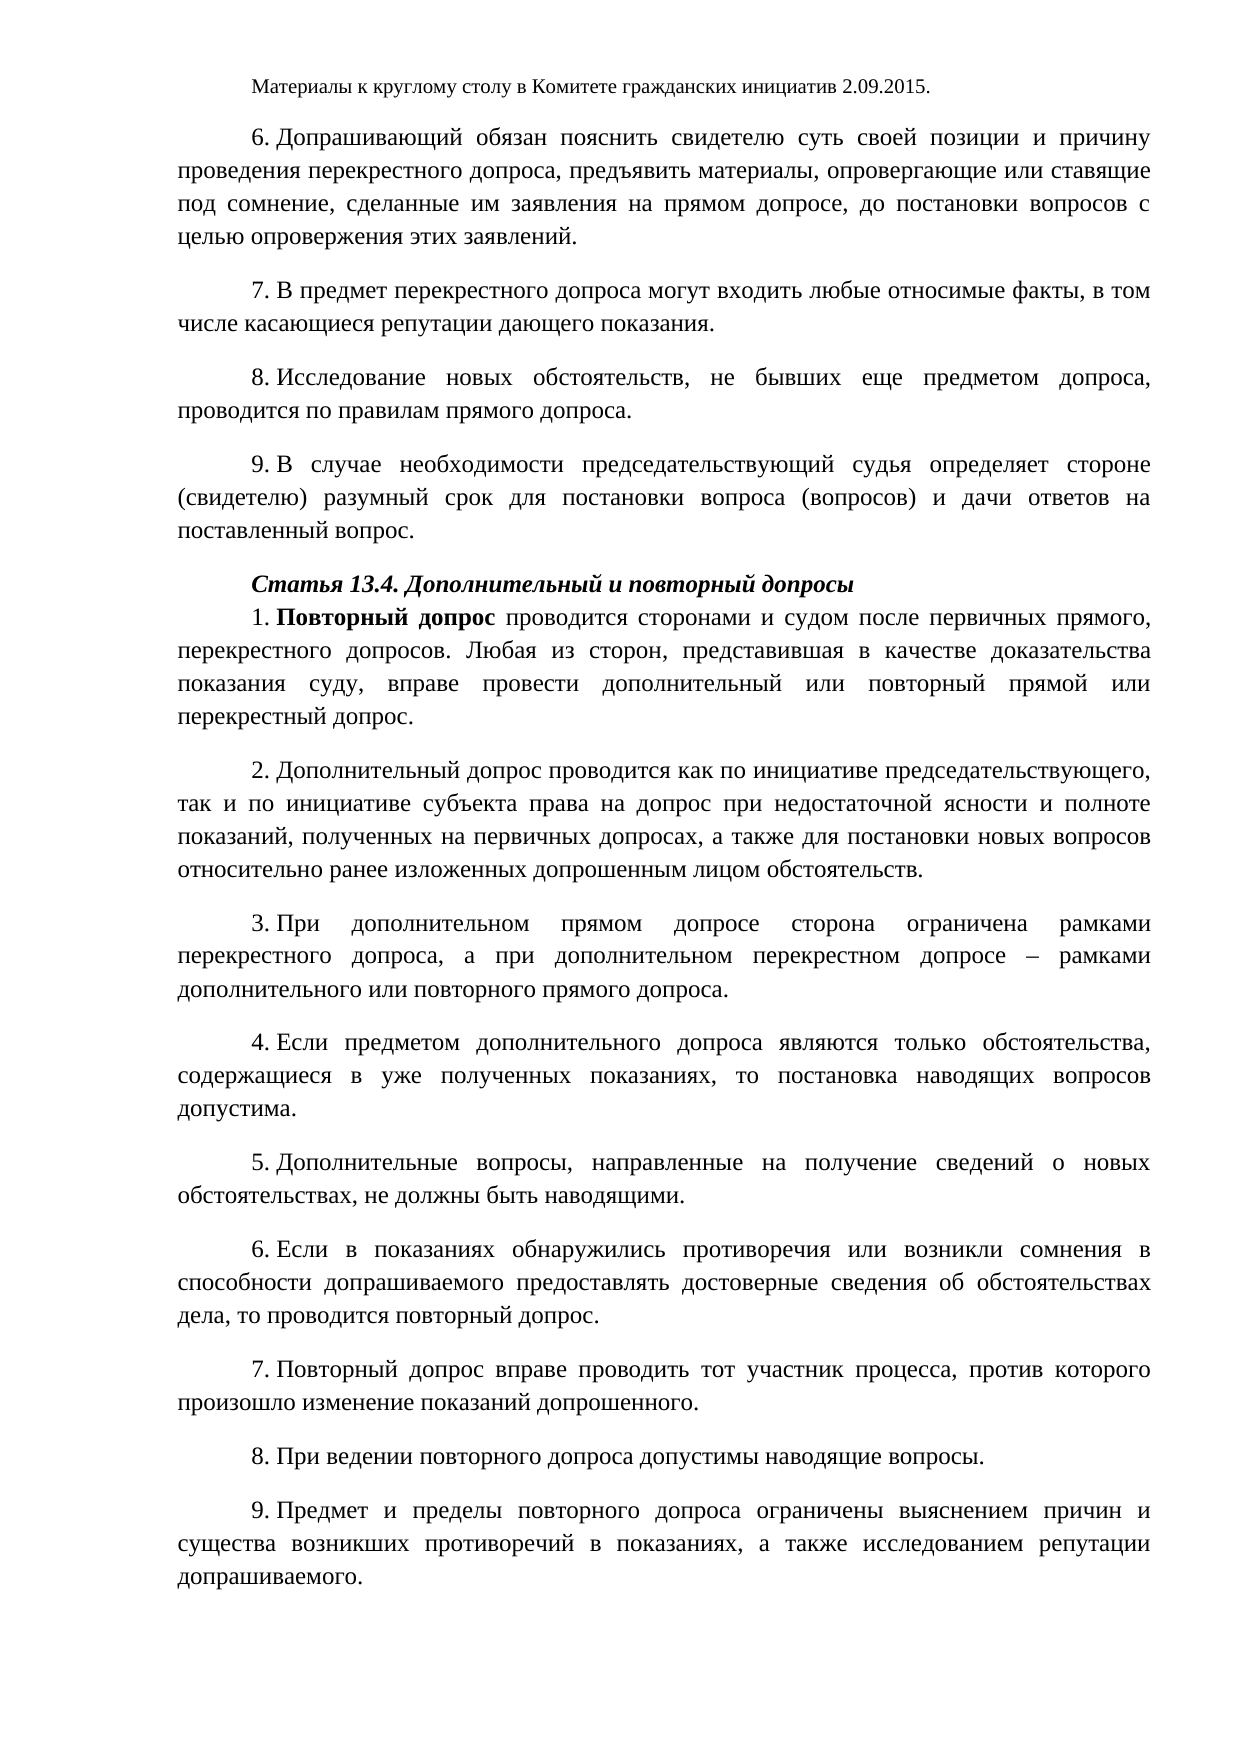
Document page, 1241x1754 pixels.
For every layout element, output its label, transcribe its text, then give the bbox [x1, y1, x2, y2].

text 9. Предмет и пределы повторного допроса ограничены выяснением причин и существа возникших противоречий в показаниях, а также исследованием репутации допрашиваемого. [177, 1495, 1152, 1590]
text 7. Повторный допрос вправе проводить тот участник процесса, против которого произошло изменение показаний допрошенного. [177, 1354, 1152, 1416]
text 9. В случае необходимости председательствующий судья определяет стороне (свидетелю) разумный срок для постановки вопроса (вопросов) и дачи ответов на поставленный вопрос. [177, 449, 1152, 544]
text 8. Исследование новых обстоятельств, не бывших еще предметом допроса, проводится по правилам прямого допроса. [177, 362, 1152, 424]
text 6. Допрашивающий обязан пояснить свидетелю суть своей позиции и причину проведения перекрестного допроса, предъявить материалы, опровергающие или ставящие под сомнение, сделанные им заявления на прямом допросе, до постановки вопросов с целью опровержения этих заявлений. [177, 122, 1152, 250]
subtitle Статья 13.4. Дополнительный и повторный допросы [177, 569, 1152, 597]
text 6. Если в показаниях обнаружились противоречия или возникли сомнения в способности допрашиваемого предоставлять достоверные сведения об обстоятельствах дела, то проводится повторный допрос. [177, 1234, 1152, 1329]
text 5. Дополнительные вопросы, направленные на получение сведений о новых обстоятельствах, не должны быть наводящими. [177, 1147, 1152, 1209]
text 3. При дополнительном прямом допросе сторона ограничена рамками перекрестного допроса, а при дополнительном перекрестном допросе – рамками дополнительного или повторного прямого допроса. [177, 908, 1152, 1002]
text 8. При ведении повторного допроса допустимы наводящие вопросы. [177, 1441, 1152, 1470]
text 1. Повторный допрос проводится сторонами и судом после первичных прямого, перекрестного допросов. Любая из сторон, представившая в качестве доказательства показания суду, вправе провести дополнительный или повторный прямой или перекрестный допрос. [177, 602, 1152, 729]
text 4. Если предметом дополнительного допроса являются только обстоятельства, содержащиеся в уже полученных показаниях, то постановка наводящих вопросов допустима. [177, 1027, 1152, 1122]
text 7. В предмет перекрестного допроса могут входить любые относимые факты, в том числе касающиеся репутации дающего показания. [177, 275, 1152, 337]
text 2. Дополнительный допрос проводится как по инициативе председательствующего, так и по инициативе субъекта права на допрос при недостаточной ясности и полноте показаний, полученных на первичных допросах, а также для постановки новых вопросов относительно ранее изложенных допрошенным лицом обстоятельств. [177, 755, 1152, 882]
